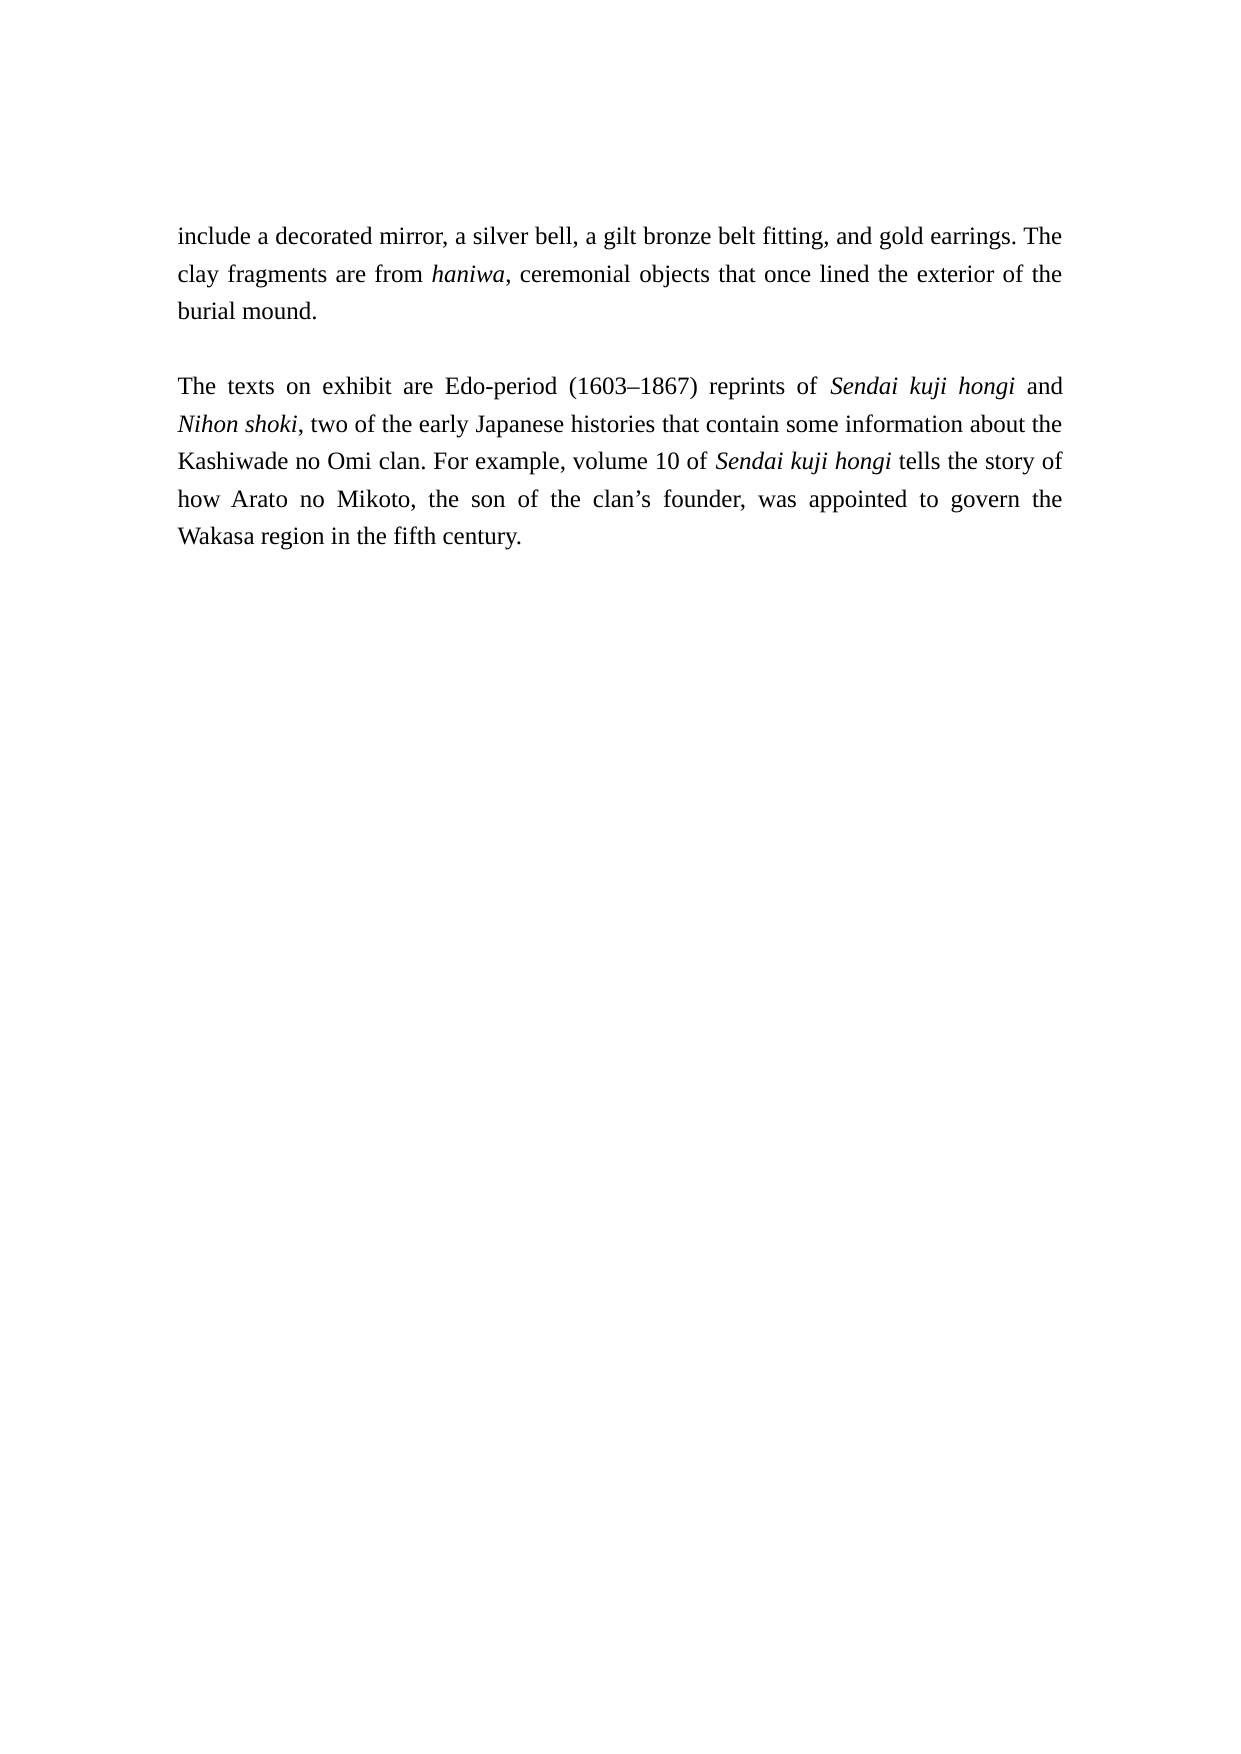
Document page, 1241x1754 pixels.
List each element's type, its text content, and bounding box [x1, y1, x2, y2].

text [177, 217, 1063, 329]
text The texts on exhibit are Edo-period (1603–1867) reprints of Sendai kuji hongi and Nihon shoki, two of the early Japanese histories that contain some information about the Kashiwade no Omi clan. For example, volume 10 of Sendai kuji hongi tells the story of how Arato no Mikoto, the son of the clan’s founder, was appointed to govern the Wakasa region in the fifth century. [177, 367, 1063, 554]
